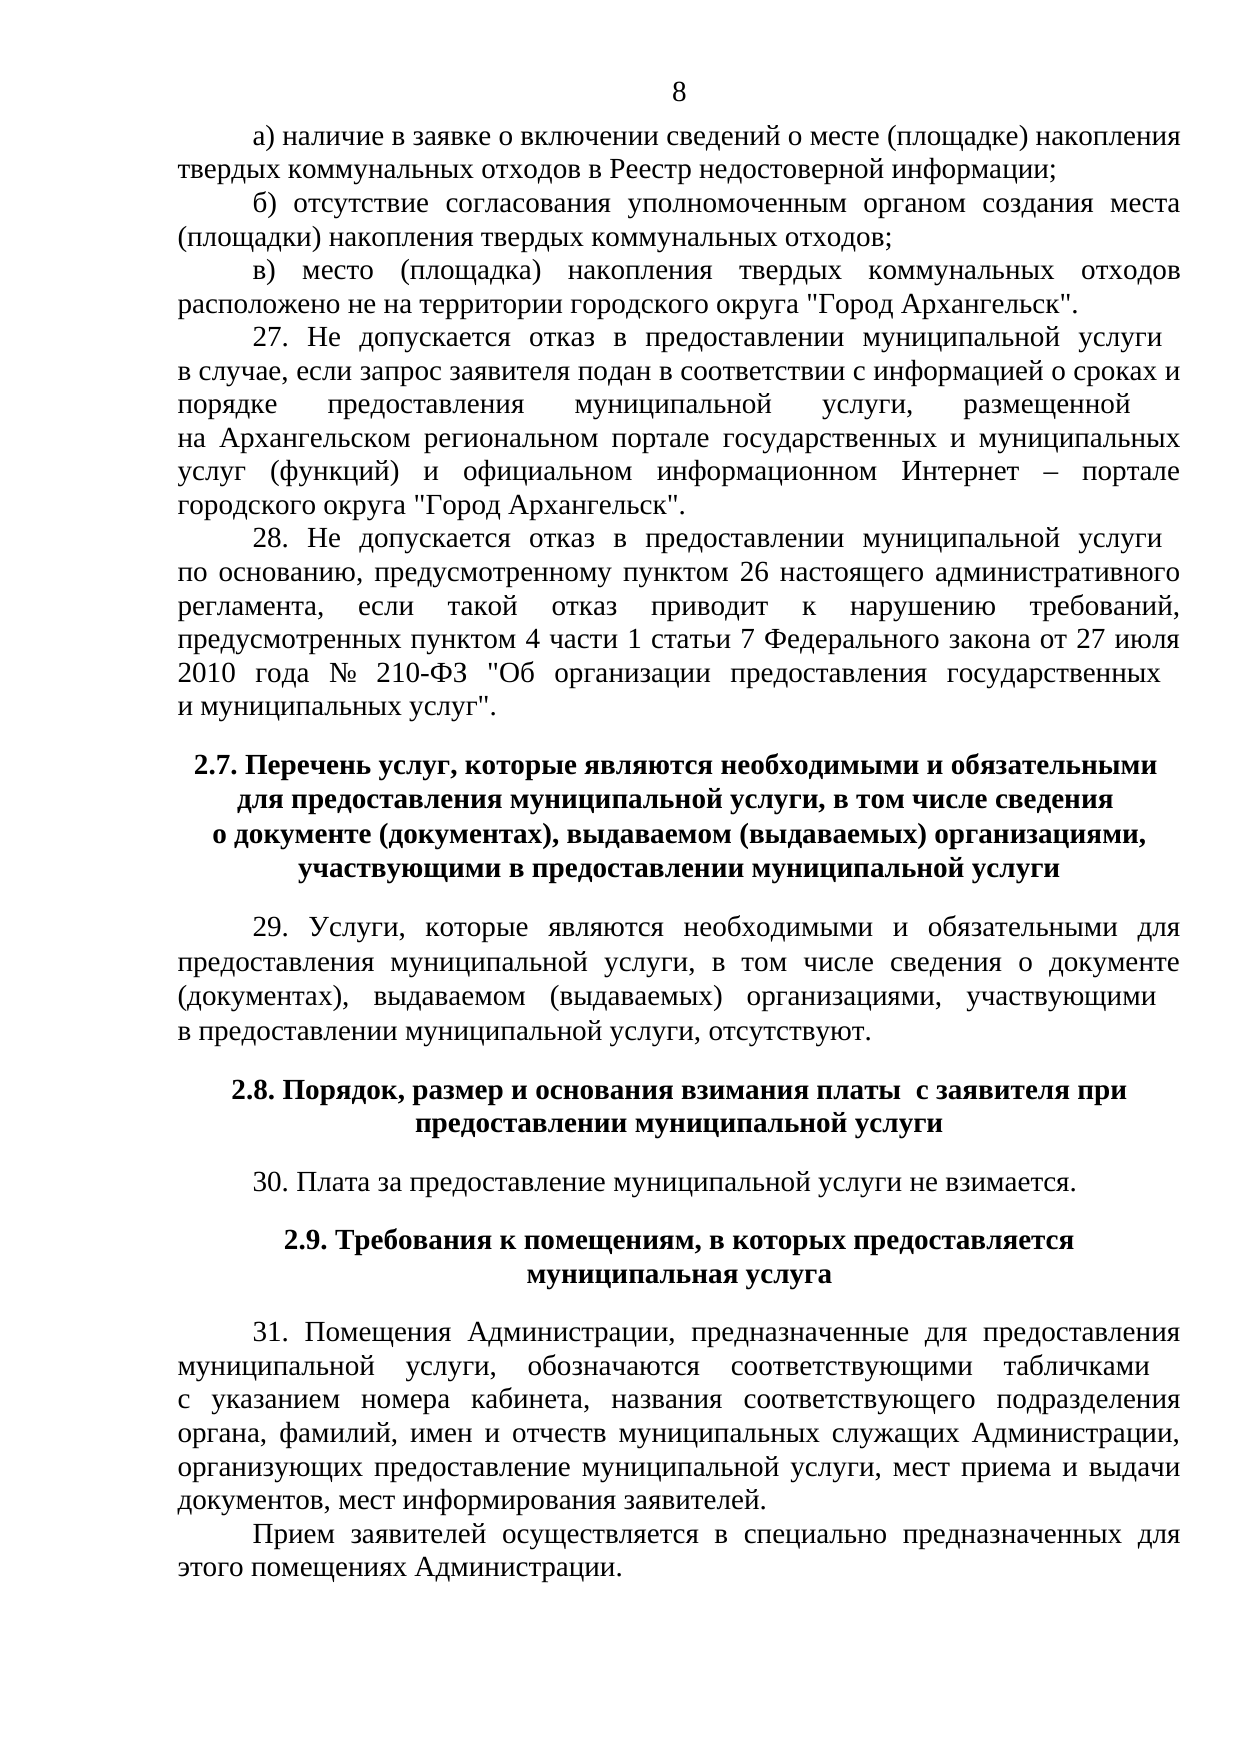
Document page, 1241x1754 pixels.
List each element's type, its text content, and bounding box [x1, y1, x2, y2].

text 31. Помещения Администрации, предназначенные для предоставления муниципальной услуги, обозначаются соответствующими табличками с указанием номера кабинета, названия соответствующего подразделения органа, фамилий, имен и отчеств муниципальных служащих Администрации, организующих предоставление муниципальной услуги, мест приема и выдачи документов, мест информирования заявителей. [177, 1314, 1181, 1516]
text муниципальная услуга [177, 1256, 1181, 1289]
text 2.8. Порядок, размер и основания взимания платы с заявителя при предоставлении муниципальной услуги [177, 1072, 1181, 1139]
text б) отсутствие согласования уполномоченным органом создания места (площадки) накопления твердых коммунальных отходов; [177, 185, 1181, 252]
text 30. Плата за предоставление муниципальной услуги не взимается. [177, 1164, 1181, 1197]
text 27. Не допускается отказ в предоставлении муниципальной услуги в случае, если запрос заявителя подан в соответствии с информацией о сроках и порядке предоставления муниципальной услуги, размещенной на Архангельском региональном портале государственных и муниципальных услуг (функций) и официальном информационном Интернет – портале городского округа "Город Архангельск". [177, 319, 1181, 521]
text а) наличие в заявке о включении сведений о месте (площадке) накопления твердых коммунальных отходов в Реестр недостоверной информации; [177, 118, 1181, 185]
text 29. Услуги, которые являются необходимыми и обязательными для предоставления муниципальной услуги, в том числе сведения о документе (документах), выдаваемом (выдаваемых) организациями, участвующими в предоставлении муниципальной услуги, отсутствуют. [177, 909, 1181, 1047]
text Прием заявителей осуществляется в специально предназначенных для этого помещениях Администрации. [177, 1516, 1181, 1583]
text 28. Не допускается отказ в предоставлении муниципальной услуги по основанию, предусмотренному пунктом 26 настоящего административного регламента, если такой отказ приводит к нарушению требований, предусмотренных пунктом 4 части 1 статьи 7 Федерального закона от 27 июля 2010 года № 210-ФЗ "Об организации предоставления государственных и муниципальных услуг". [177, 521, 1181, 722]
text 2.9. Требования к помещениям, в которых предоставляется [177, 1222, 1181, 1256]
text в) место (площадка) накопления твердых коммунальных отходов расположено не на территории городского округа "Город Архангельск". [177, 252, 1181, 319]
text 2.7. Перечень услуг, которые являются необходимыми и обязательными для предоставления муниципальной услуги, в том числе сведения о документе (документах), выдаваемом (выдаваемых) организациями, участвующими в предоставлении муниципальной услуги [177, 747, 1181, 884]
